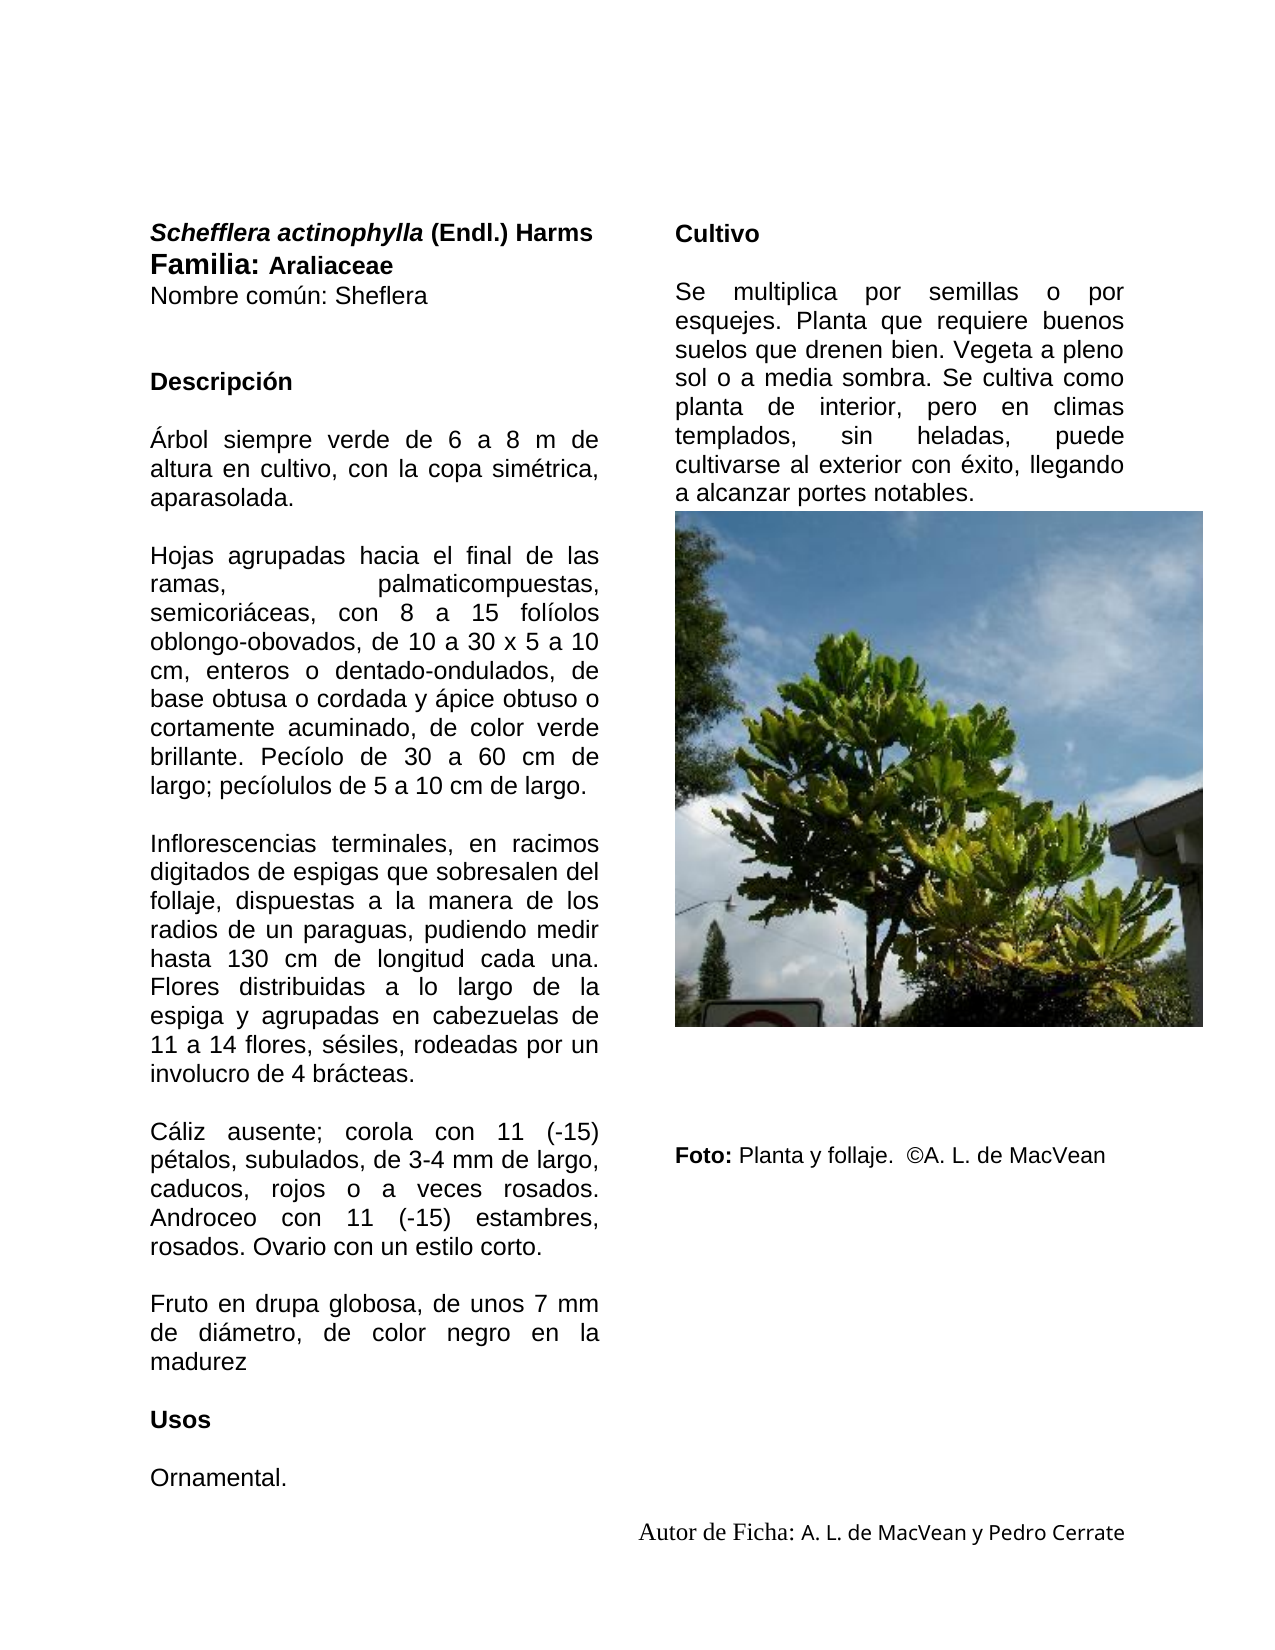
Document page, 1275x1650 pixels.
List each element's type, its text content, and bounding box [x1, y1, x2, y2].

text Ornamental. [150, 1463, 600, 1492]
text Schefflera actinophylla (Endl.) Harms [150, 218, 600, 247]
picture [675, 511, 1203, 1027]
text Usos [150, 1405, 600, 1434]
text Foto: Planta y follaje. ©A. L. de MacVean [675, 1142, 1125, 1168]
text Nombre común: Sheflera [150, 281, 600, 309]
text Cultivo [675, 219, 1125, 248]
text Inflorescencias terminales, en racimos digitados de espigas que sobresalen del follaje, dispuestas a la manera de los radios de un paraguas, pudiendo medir hasta 130 cm de longitud cada una. Flores distribuidas a lo largo de la espiga y agrupadas en cabezuelas de 11 a 14 flores, sésiles, rodeadas por un involucro de 4 brácteas. [150, 829, 600, 1087]
text Hojas agrupadas hacia el final de las ramas, palmaticompuestas, semicoriáceas, con 8 a 15 folíolos oblongo-obovados, de 10 a 30 x 5 a 10 cm, enteros o dentado-ondulados, de base obtusa o cordada y ápice obtuso o cortamente acuminado, de color verde brillante. Pecíolo de 30 a 60 cm de largo; pecíolulos de 5 a 10 cm de largo. [150, 541, 600, 799]
text Fruto en drupa globosa, de unos 7 mm de diámetro, de color negro en la madurez [150, 1289, 600, 1376]
text Familia: Araliaceae [150, 247, 600, 281]
text Se multiplica por semillas o por esquejes. Planta que requiere buenos suelos que drenen bien. Vegeta a pleno sol o a media sombra. Se cultiva como planta de interior, pero en climas templados, sin heladas, puede cultivarse al exterior con éxito, llegando a alcanzar portes notables. [675, 277, 1125, 507]
text Descripción [150, 367, 600, 396]
text Cáliz ausente; corola con 11 (-15) pétalos, subulados, de 3-4 mm de largo, caducos, rojos o a veces rosados. Androceo con 11 (-15) estambres, rosados. Ovario con un estilo corto. [150, 1117, 600, 1260]
text Árbol siempre verde de 6 a 8 m de altura en cultivo, con la copa simétrica, aparasolada. [150, 425, 600, 512]
